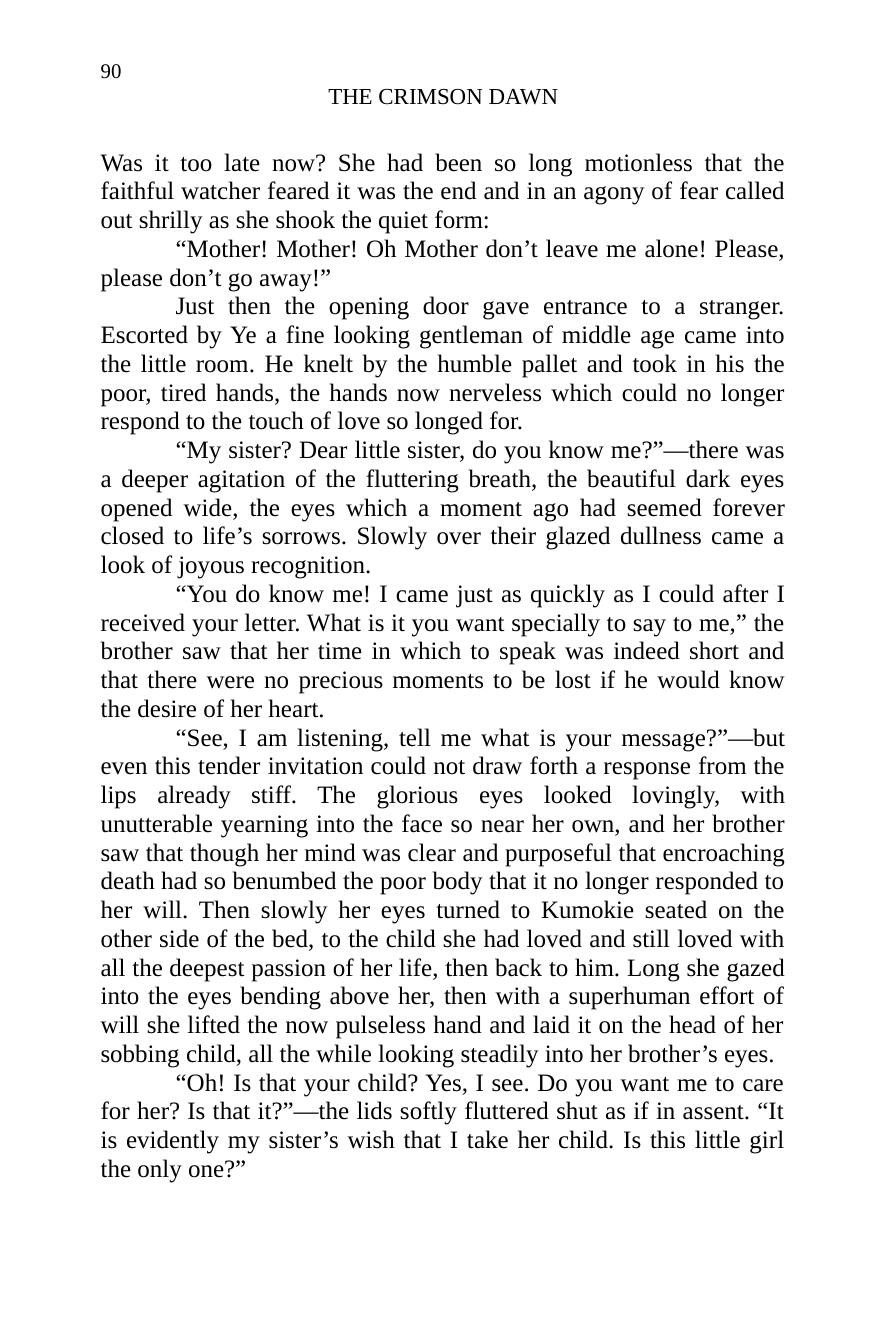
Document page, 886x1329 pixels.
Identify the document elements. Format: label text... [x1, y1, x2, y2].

text Just then the opening door gave entrance to a stranger. Escorted by Ye a fine looking gentleman of middle age came into the little room. He knelt by the humble pallet and took in his the poor, tired hands, the hands now nerveless which could no longer respond to the touch of love so longed for. [100, 291, 786, 435]
text “You do know me! I came just as quickly as I could after I received your letter. What is it you want specially to say to me,” the brother saw that her time in which to speak was indeed short and that there were no precious moments to be lost if he would know the desire of her heart. [100, 579, 786, 723]
text “My sister? Dear little sister, do you know me?”—there was a deeper agitation of the fluttering breath, the beautiful dark eyes opened wide, the eyes which a moment ago had seemed forever closed to life’s sorrows. Slowly over their glazed dullness came a look of joyous recognition. [100, 435, 786, 579]
text “See, I am listening, tell me what is your message?”—but even this tender invitation could not draw forth a response from the lips already stiff. The glorious eyes looked lovingly, with unutterable yearning into the face so near her own, and her brother saw that though her mind was clear and purposeful that encroaching death had so benumbed the poor body that it no longer responded to her will. Then slowly her eyes turned to Kumokie seated on the other side of the bed, to the child she had loved and still loved with all the deepest passion of her life, then back to him. Long she gazed into the eyes bending above her, then with a superhuman effort of will she lifted the now pulseless hand and laid it on the head of her sobbing child, all the while looking steadily into her brother’s eyes. [100, 723, 786, 1068]
text “Oh! Is that your child? Yes, I see. Do you want me to care for her? Is that it?”—the lids softly fluttered shut as if in assent. “It is evidently my sister’s wish that I take her child. Is this little girl the only one?” [100, 1068, 786, 1183]
text “Mother! Mother! Oh Mother don’t leave me alone! Please, please don’t go away!” [100, 234, 786, 291]
text Was it too late now? She had been so long motionless that the faithful watcher feared it was the end and in an agony of fear called out shrilly as she shook the quiet form: [100, 148, 786, 234]
